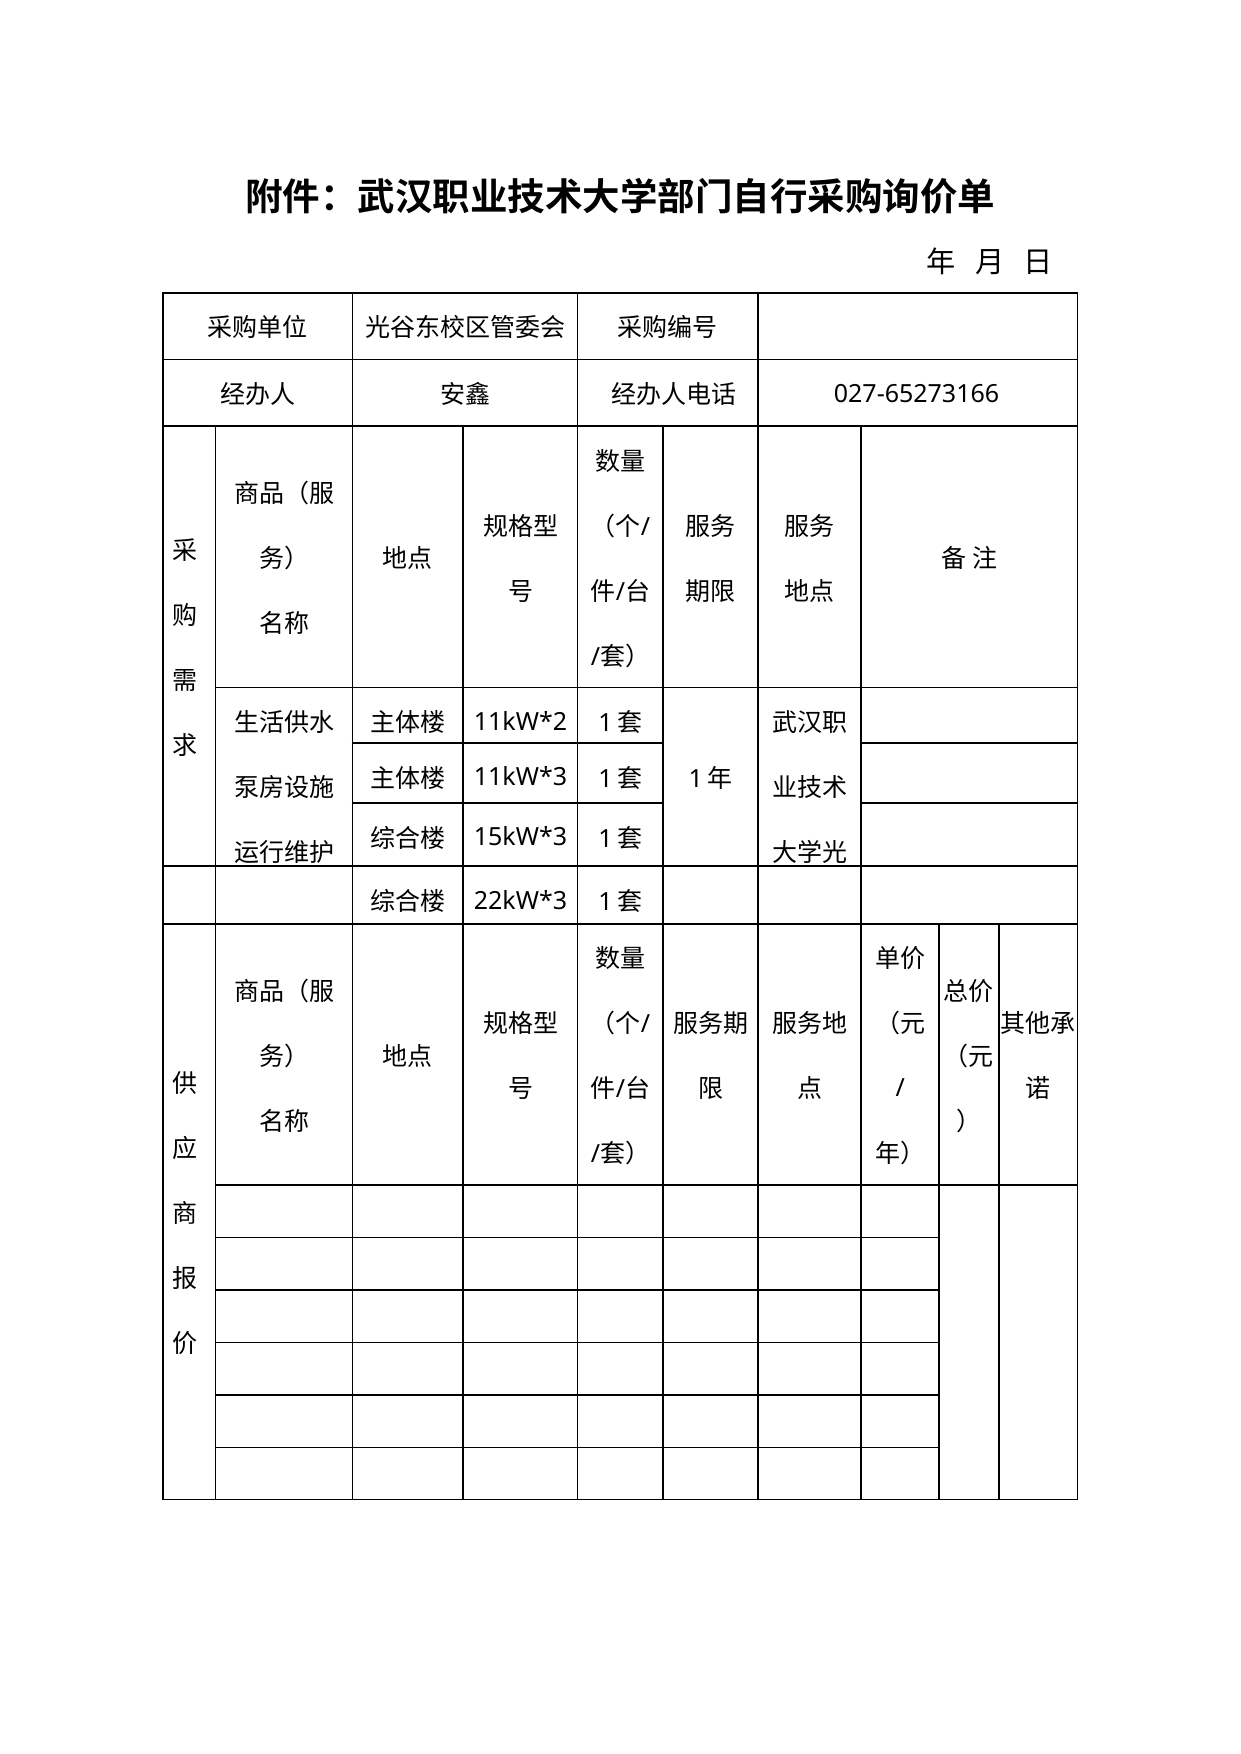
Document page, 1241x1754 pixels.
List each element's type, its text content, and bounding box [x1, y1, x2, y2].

table_cell [216, 867, 352, 923]
table_cell [578, 1186, 662, 1237]
table_cell [216, 1396, 352, 1446]
table_cell 地点 [353, 925, 462, 1184]
table_cell [216, 1186, 352, 1237]
text 附件：武汉职业技术大学部门自行采购询价单 [187, 162, 1053, 227]
table_cell [353, 1186, 462, 1237]
table_cell [164, 867, 215, 923]
table_cell ​ [759, 1186, 860, 1237]
table_cell 服务地点 [759, 925, 860, 1184]
table_cell 规格型号 [464, 925, 577, 1184]
table_cell ​ [1000, 1186, 1077, 1499]
table_cell [216, 1291, 352, 1342]
table_cell 1套 [578, 804, 662, 865]
table_cell 地点 [353, 427, 462, 687]
table_cell [862, 688, 1077, 742]
table_cell [664, 1186, 757, 1237]
table_cell 综合楼 [353, 804, 462, 865]
table_cell 备 注 [862, 427, 1077, 687]
table_cell [464, 1238, 577, 1289]
table_cell 22kW*3台 [464, 867, 577, 923]
table_cell 单价 （元/年） [862, 925, 938, 1184]
table_cell [578, 1343, 662, 1394]
table_cell [862, 1186, 938, 1237]
table_cell 武汉职业技术大学光谷东校区​ [759, 688, 860, 865]
table_cell [862, 744, 1077, 802]
table_header 采购编号 [578, 294, 757, 358]
table_cell 15kW*3台 [464, 804, 577, 865]
table_cell 主体楼 [353, 688, 462, 742]
table_cell [759, 1396, 860, 1446]
table_cell [862, 1238, 938, 1289]
table_cell 经办人电话​ [578, 360, 757, 425]
table_cell [216, 1238, 352, 1289]
table_cell 安鑫 [353, 360, 577, 425]
table_cell 规格型号 [464, 427, 577, 687]
table_cell 经办人 [164, 360, 352, 425]
table_cell 1套 [578, 744, 662, 802]
table_cell 027-65273166 [759, 360, 1077, 425]
table_cell [578, 1396, 662, 1446]
table_cell [578, 1238, 662, 1289]
table_cell [464, 1448, 577, 1499]
table_cell [353, 1291, 462, 1342]
table_cell 商品（服务） 名称 [216, 427, 352, 687]
table_cell [759, 1343, 860, 1394]
text 年 月 日 [187, 227, 1053, 292]
table_cell [664, 1343, 757, 1394]
table_cell 11kW*2台 [464, 688, 577, 742]
table_cell [353, 1343, 462, 1394]
table_cell [862, 867, 1077, 923]
table_cell [862, 804, 1077, 865]
table_cell 1套 [578, 867, 662, 923]
table_header [759, 294, 1077, 358]
table_cell 其他承诺 [1000, 925, 1077, 1184]
table_cell [759, 1291, 860, 1342]
table_cell 数量（个/ 件/台 /套） [578, 427, 662, 687]
table_cell [353, 1396, 462, 1446]
table_cell [664, 867, 757, 923]
table_cell 供应商报价 [164, 925, 215, 1499]
table_cell [578, 1291, 662, 1342]
table_cell [664, 1238, 757, 1289]
table_cell [464, 1343, 577, 1394]
table_cell [759, 867, 860, 923]
table_cell 数量（个/ 件/台 /套） [578, 925, 662, 1184]
table_cell [353, 1238, 462, 1289]
table_cell [759, 1238, 860, 1289]
table_cell 主体楼 [353, 744, 462, 802]
table_cell [464, 1396, 577, 1446]
table_header 光谷东校区管委会 [353, 294, 577, 358]
table_cell 服务期限 [664, 925, 757, 1184]
table_cell [862, 1291, 938, 1342]
table_cell 商品（服务） 名称 [216, 925, 352, 1184]
table_cell 1套 [578, 688, 662, 742]
table_cell [464, 1186, 577, 1237]
table_cell [664, 1448, 757, 1499]
table_cell 总价 （元） [940, 925, 998, 1184]
table_cell [664, 1396, 757, 1446]
table_cell [759, 1448, 860, 1499]
table_cell [664, 1291, 757, 1342]
table_cell 综合楼 [353, 867, 462, 923]
table_cell [862, 1343, 938, 1394]
table_cell 采购需求 [164, 427, 215, 865]
table_cell [862, 1396, 938, 1446]
table_cell ​生活供水泵房设施运行维护保养 [216, 688, 352, 865]
table_cell 服务 期限 [664, 427, 757, 687]
table_cell [578, 1448, 662, 1499]
table_cell 1年 [664, 688, 757, 865]
table_cell 11kW*3台 [464, 744, 577, 802]
table_cell [216, 1343, 352, 1394]
table_cell [464, 1291, 577, 1342]
table_header 采购单位 [164, 294, 352, 358]
table_cell [353, 1448, 462, 1499]
table_cell [216, 1448, 352, 1499]
table_cell [940, 1186, 998, 1499]
table_cell [862, 1448, 938, 1499]
table_cell 服务 地点 [759, 427, 860, 687]
